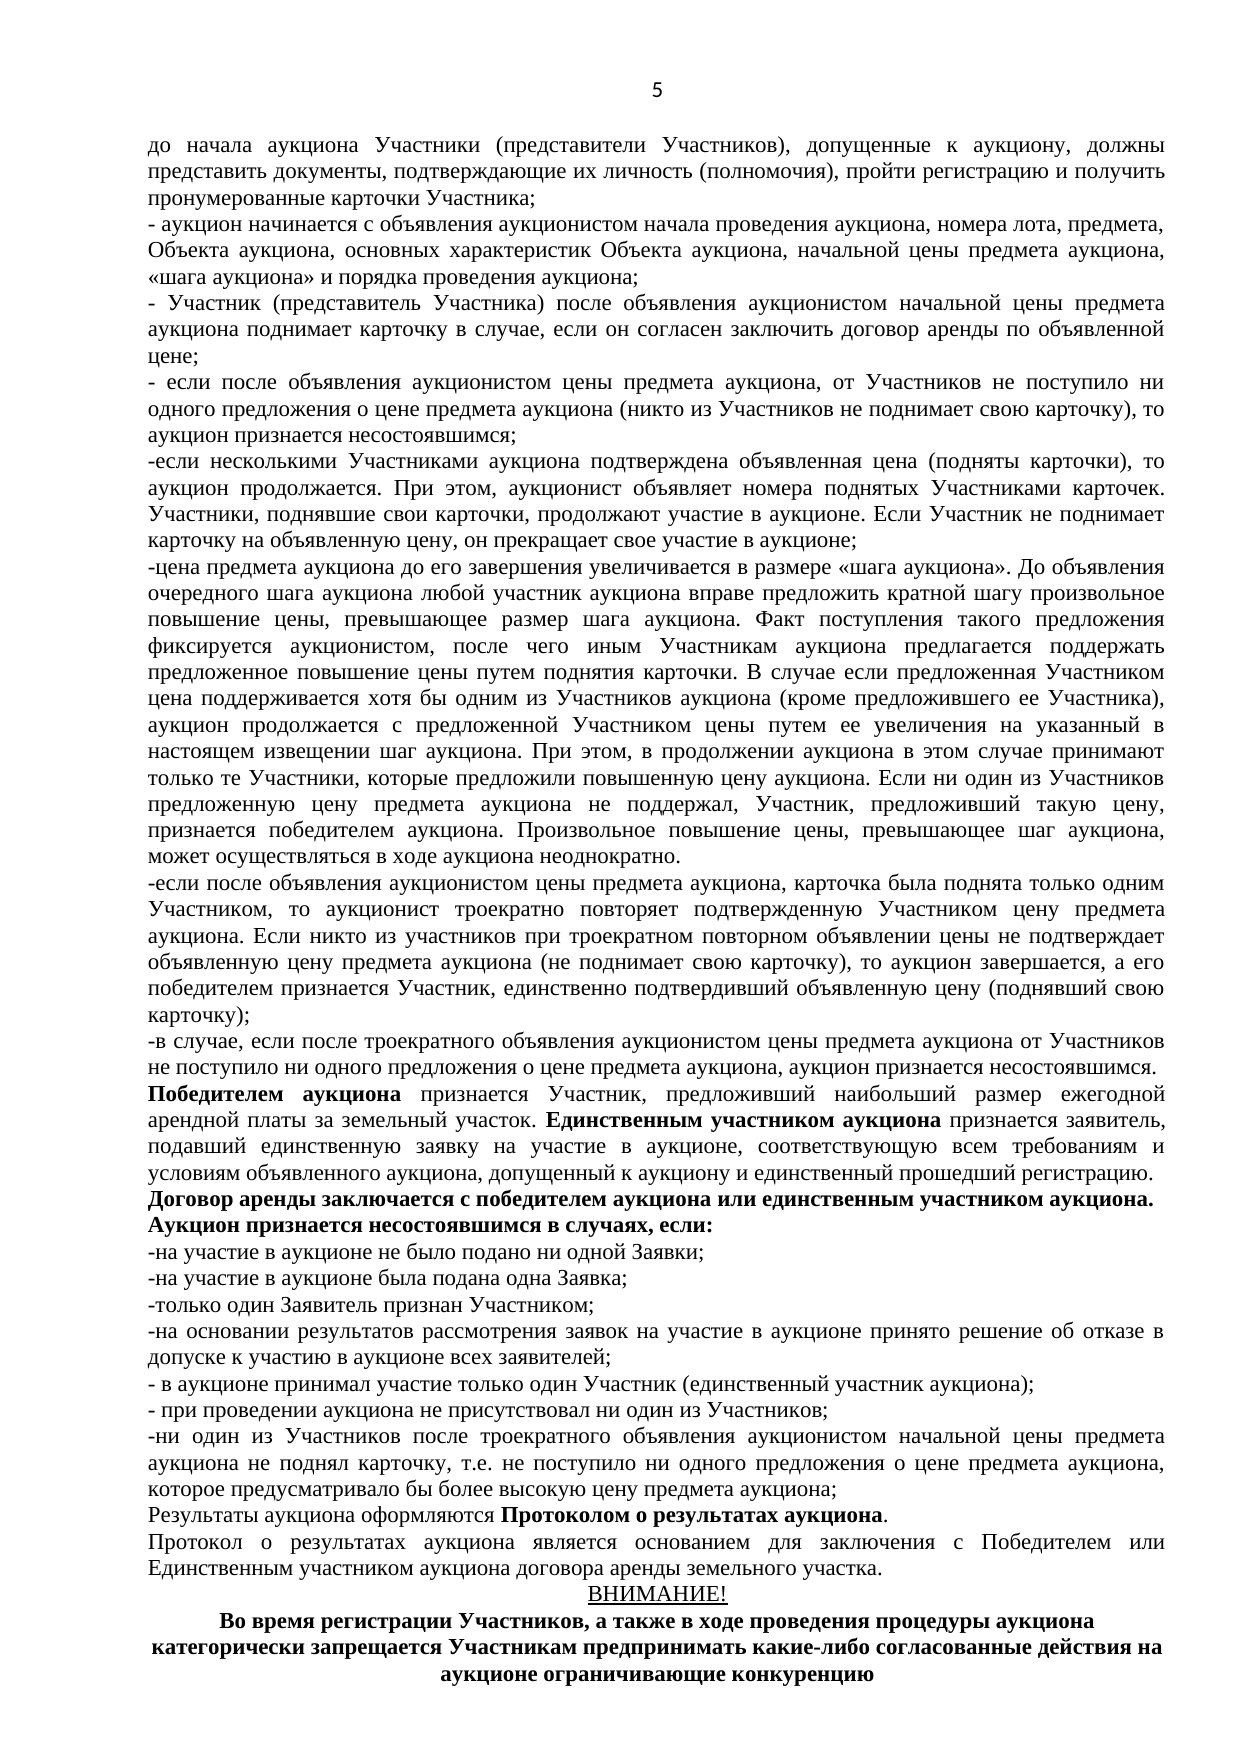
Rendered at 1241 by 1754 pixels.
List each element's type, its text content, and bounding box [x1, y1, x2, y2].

text - аукцион начинается с объявления аукционистом начала проведения аукциона, номера лота, предмета, Объекта аукциона, основных характеристик Объекта аукциона, начальной цены предмета аукциона, «шага аукциона» и порядка проведения аукциона; [148, 210, 1167, 289]
text Во время регистрации Участников, а также в ходе проведения процедуры аукциона категорически запрещается Участникам предпринимать какие-либо согласованные действия на аукционе ограничивающие конкуренцию [148, 1607, 1167, 1686]
text Протокол о результатах аукциона является основанием для заключения с Победителем или Единственным участником аукциона договора аренды земельного участка. [148, 1528, 1167, 1581]
text -в случае, если после троекратного объявления аукционистом цены предмета аукциона от Участников не поступило ни одного предложения о цене предмета аукциона, аукцион признается несостоявшимся. [148, 1027, 1167, 1080]
text -на участие в аукционе не было подано ни одной Заявки; [148, 1238, 1167, 1264]
text до начала аукциона Участники (представители Участников), допущенные к аукциону, должны представить документы, подтверждающие их личность (полномочия), пройти регистрацию и получить пронумерованные карточки Участника; [148, 131, 1167, 210]
text -только один Заявитель признан Участником; [148, 1291, 1167, 1317]
text - Участник (представитель Участника) после объявления аукционистом начальной цены предмета аукциона поднимает карточку в случае, если он согласен заключить договор аренды по объявленной цене; [148, 289, 1167, 368]
text -ни один из Участников после троекратного объявления аукционистом начальной цены предмета аукциона не поднял карточку, т.е. не поступило ни одного предложения о цене предмета аукциона, которое предусматривало бы более высокую цену предмета аукциона; [148, 1422, 1167, 1501]
text -на участие в аукционе была подана одна Заявка; [148, 1264, 1167, 1291]
text Победителем аукциона признается Участник, предложивший наибольший размер ежегодной арендной платы за земельный участок. Единственным участником аукциона признается заявитель, подавший единственную заявку на участие в аукционе, соответствующую всем требованиям и условиям объявленного аукциона, допущенный к аукциону и единственный прошедший регистрацию. [148, 1080, 1167, 1185]
text Результаты аукциона оформляются Протоколом о результатах аукциона. [148, 1501, 1167, 1528]
text - при проведении аукциона не присутствовал ни один из Участников; [148, 1396, 1167, 1422]
text -на основании результатов рассмотрения заявок на участие в аукционе принято решение об отказе в допуске к участию в аукционе всех заявителей; [148, 1317, 1167, 1370]
text -если несколькими Участниками аукциона подтверждена объявленная цена (подняты карточки), то аукцион продолжается. При этом, аукционист объявляет номера поднятых Участниками карточек. Участники, поднявшие свои карточки, продолжают участие в аукционе. Если Участник не поднимает карточку на объявленную цену, он прекращает свое участие в аукционе; [148, 447, 1167, 553]
text Договор аренды заключается с победителем аукциона или единственным участником аукциона. [148, 1185, 1167, 1212]
text -если после объявления аукционистом цены предмета аукциона, карточка была поднята только одним Участником, то аукционист троекратно повторяет подтвержденную Участником цену предмета аукциона. Если никто из участников при троекратном повторном объявлении цены не подтверждает объявленную цену предмета аукциона (не поднимает свою карточку), то аукцион завершается, а его победителем признается Участник, единственно подтвердивший объявленную цену (поднявший свою карточку); [148, 869, 1167, 1027]
text - если после объявления аукционистом цены предмета аукциона, от Участников не поступило ни одного предложения о цене предмета аукциона (никто из Участников не поднимает свою карточку), то аукцион признается несостоявшимся; [148, 368, 1167, 447]
text Аукцион признается несостоявшимся в случаях, если: [148, 1212, 1167, 1238]
text -цена предмета аукциона до его завершения увеличивается в размере «шага аукциона». До объявления очередного шага аукциона любой участник аукциона вправе предложить кратной шагу произвольное повышение цены, превышающее размер шага аукциона. Факт поступления такого предложения фиксируется аукционистом, после чего иным Участникам аукциона предлагается поддержать предложенное повышение цены путем поднятия карточки. В случае если предложенная Участником цена поддерживается хотя бы одним из Участников аукциона (кроме предложившего ее Участника), аукцион продолжается с предложенной Участником цены путем ее увеличения на указанный в настоящем извещении шаг аукциона. При этом, в продолжении аукциона в этом случае принимают только те Участники, которые предложили повышенную цену аукциона. Если ни один из Участников предложенную цену предмета аукциона не поддержал, Участник, предложивший такую цену, признается победителем аукциона. Произвольное повышение цены, превышающее шаг аукциона, может осуществляться в ходе аукциона неоднократно. [148, 553, 1167, 869]
text ВНИМАНИЕ! [148, 1581, 1167, 1607]
text - в аукционе принимал участие только один Участник (единственный участник аукциона); [148, 1370, 1167, 1396]
